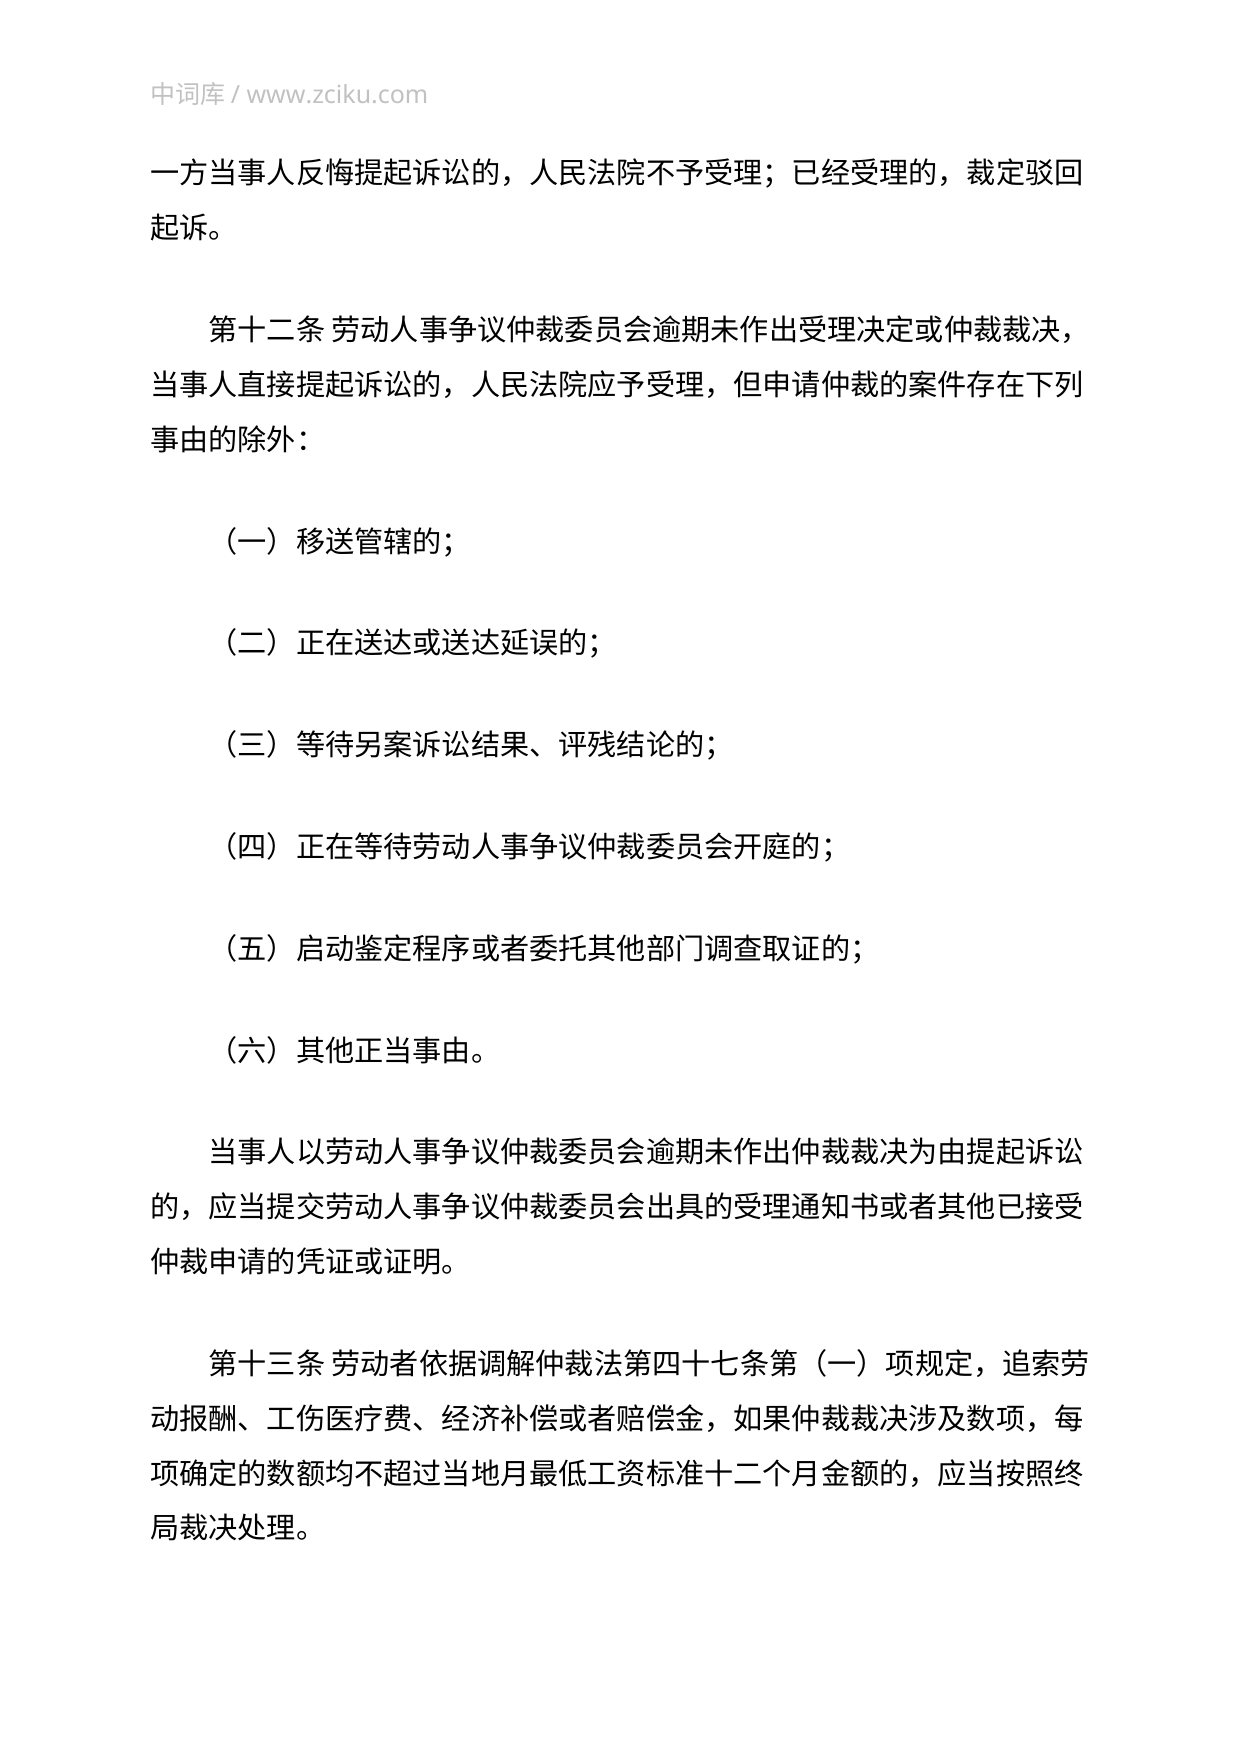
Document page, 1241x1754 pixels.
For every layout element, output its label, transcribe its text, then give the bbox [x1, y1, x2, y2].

text （六）其他正当事由。 [150, 1027, 1090, 1069]
text 第十三条 劳动者依据调解仲裁法第四十七条第（一）项规定，追索劳动报酬、工伤医疗费、经济补偿或者赔偿金，如果仲裁裁决涉及数项，每项确定的数额均不超过当地月最低工资标准十二个月金额的，应当按照终局裁决处理。 [150, 1340, 1090, 1547]
text （五）启动鉴定程序或者委托其他部门调查取证的； [150, 925, 1090, 968]
text 第十二条 劳动人事争议仲裁委员会逾期未作出受理决定或仲裁裁决，当事人直接提起诉讼的，人民法院应予受理，但申请仲裁的案件存在下列事由的除外： [150, 307, 1090, 459]
text （二）正在送达或送达延误的； [150, 620, 1090, 662]
text （一）移送管辖的； [150, 518, 1090, 561]
text （四）正在等待劳动人事争议仲裁委员会开庭的； [150, 823, 1090, 866]
text （三）等待另案诉讼结果、评残结论的； [150, 722, 1090, 764]
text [150, 150, 1090, 247]
text 当事人以劳动人事争议仲裁委员会逾期未作出仲裁裁决为由提起诉讼的，应当提交劳动人事争议仲裁委员会出具的受理通知书或者其他已接受仲裁申请的凭证或证明。 [150, 1129, 1090, 1281]
